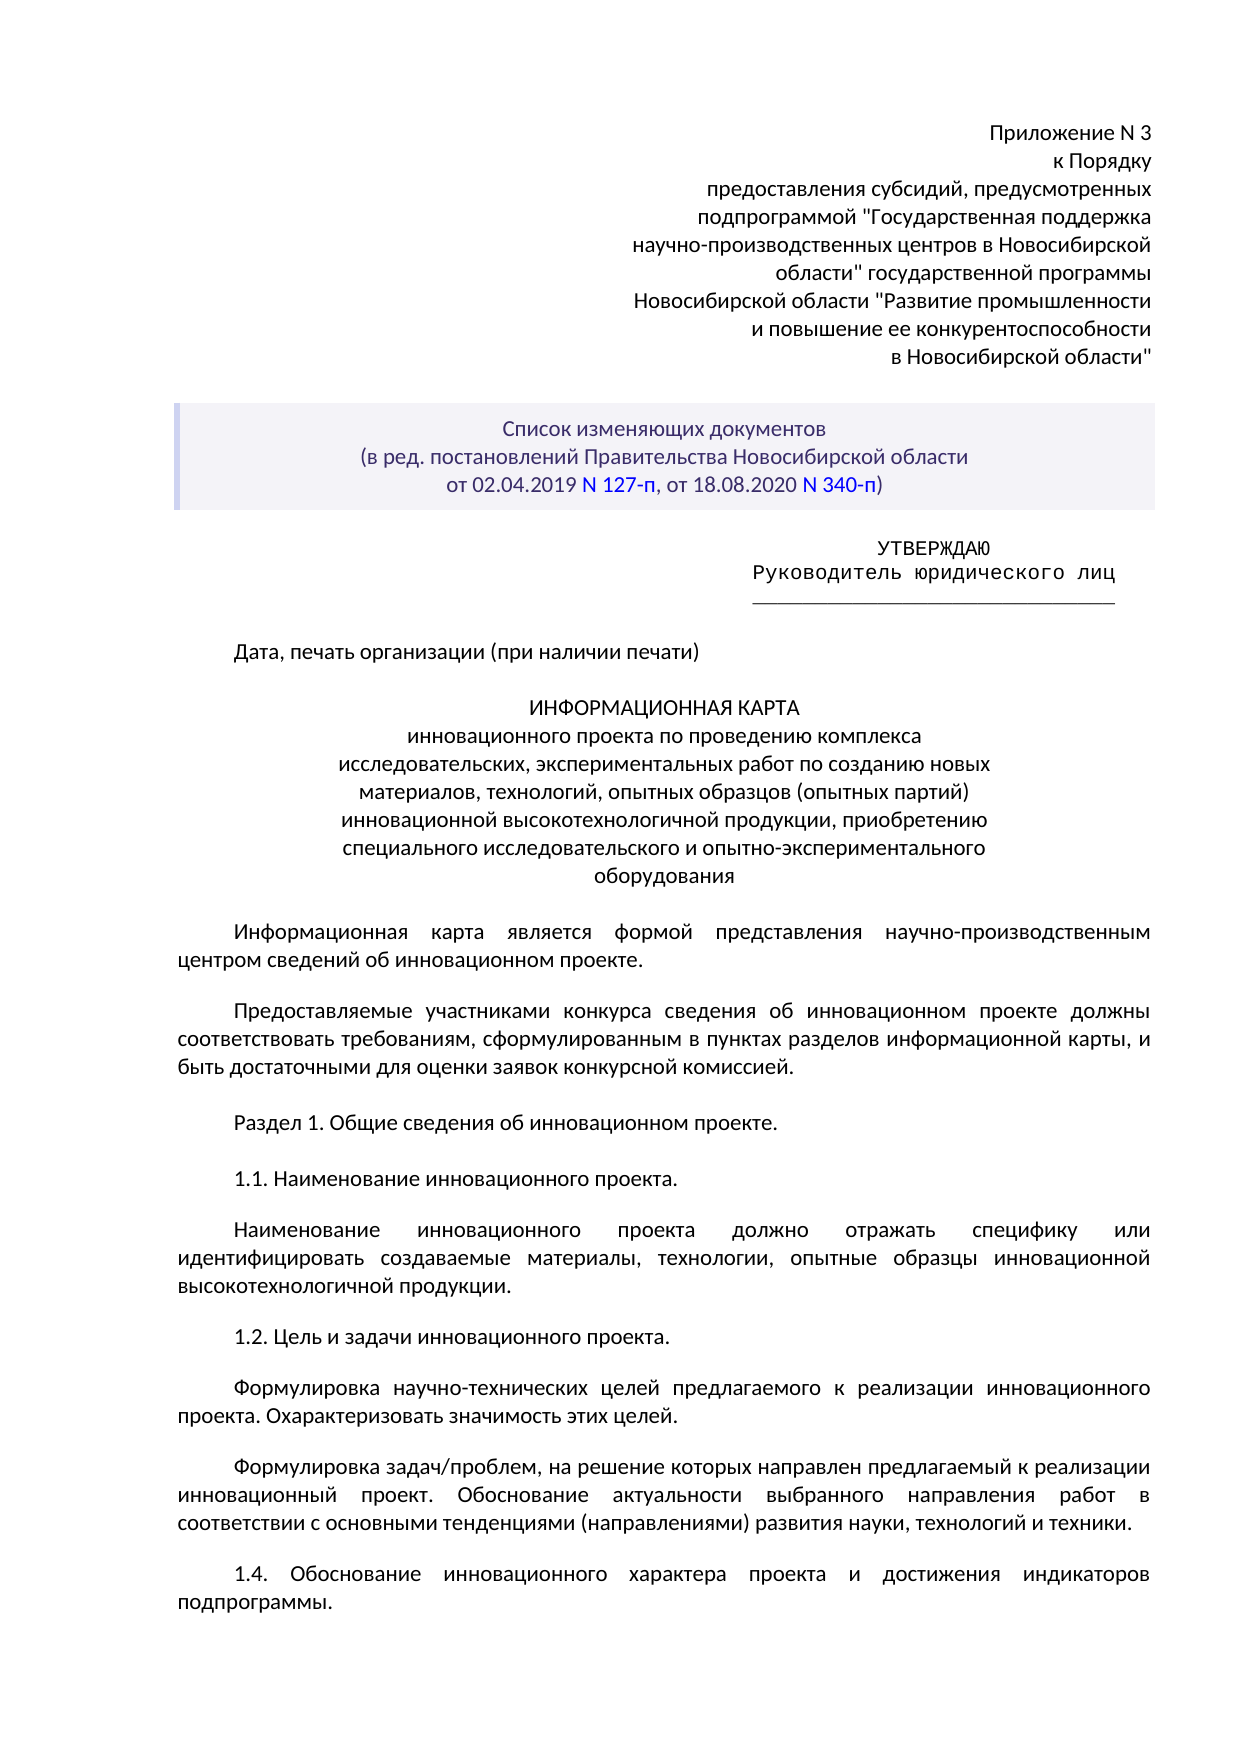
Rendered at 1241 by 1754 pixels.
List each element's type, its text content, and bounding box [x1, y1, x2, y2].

table_header Список изменяющих документов (в ред. постановлений Правительства Новосибирской области от 02.04.2019 N 127-п, от 18.08.2020 N 340-п) [180, 403, 1149, 510]
text Новосибирской области "Развитие промышленности [177, 286, 1152, 314]
text Наименование инновационного проекта должно отражать специфику или идентифицировать создаваемые материалы, технологии, опытные образцы инновационной высокотехнологичной продукции. [177, 1215, 1152, 1299]
text инновационной высокотехнологичной продукции, приобретению [177, 805, 1152, 833]
text научно-производственных центров в Новосибирской [177, 230, 1152, 258]
text и повышение ее конкурентоспособности [177, 314, 1152, 342]
text материалов, технологий, опытных образцов (опытных партий) [177, 777, 1152, 805]
text подпрограммой "Государственная поддержка [177, 202, 1152, 230]
text Формулировка научно-технических целей предлагаемого к реализации инновационного проекта. Охарактеризовать значимость этих целей. [177, 1373, 1152, 1429]
text 1.4. Обоснование инновационного характера проекта и достижения индикаторов подпрограммы. [177, 1559, 1152, 1615]
text Приложение N 3 [177, 118, 1152, 146]
text исследовательских, экспериментальных работ по созданию новых [177, 749, 1152, 777]
text ИНФОРМАЦИОННАЯ КАРТА [177, 693, 1152, 721]
text области" государственной программы [177, 258, 1152, 286]
text специального исследовательского и опытно-экспериментального [177, 833, 1152, 861]
text Руководитель юридического лиц [177, 562, 1152, 586]
text оборудования [177, 861, 1152, 889]
text _____________________________ [177, 586, 1152, 609]
text 1.2. Цель и задачи инновационного проекта. [177, 1322, 1152, 1350]
text в Новосибирской области" [177, 342, 1152, 370]
text предоставления субсидий, предусмотренных [177, 174, 1152, 202]
text Дата, печать организации (при наличии печати) [177, 637, 1152, 665]
text Формулировка задач/проблем, на решение которых направлен предлагаемый к реализации инновационный проект. Обоснование актуальности выбранного направления работ в соответствии с основными тенденциями (направлениями) развития науки, технологий и техники. [177, 1452, 1152, 1536]
text УТВЕРЖДАЮ [177, 538, 1152, 562]
text Раздел 1. Общие сведения об инновационном проекте. [177, 1108, 1152, 1136]
text к Порядку [177, 146, 1152, 174]
text Информационная карта является формой представления научно-производственным центром сведений об инновационном проекте. [177, 917, 1152, 973]
text инновационного проекта по проведению комплекса [177, 721, 1152, 749]
text Предоставляемые участниками конкурса сведения об инновационном проекте должны соответствовать требованиям, сформулированным в пунктах разделов информационной карты, и быть достаточными для оценки заявок конкурсной комиссией. [177, 996, 1152, 1080]
text 1.1. Наименование инновационного проекта. [177, 1164, 1152, 1192]
